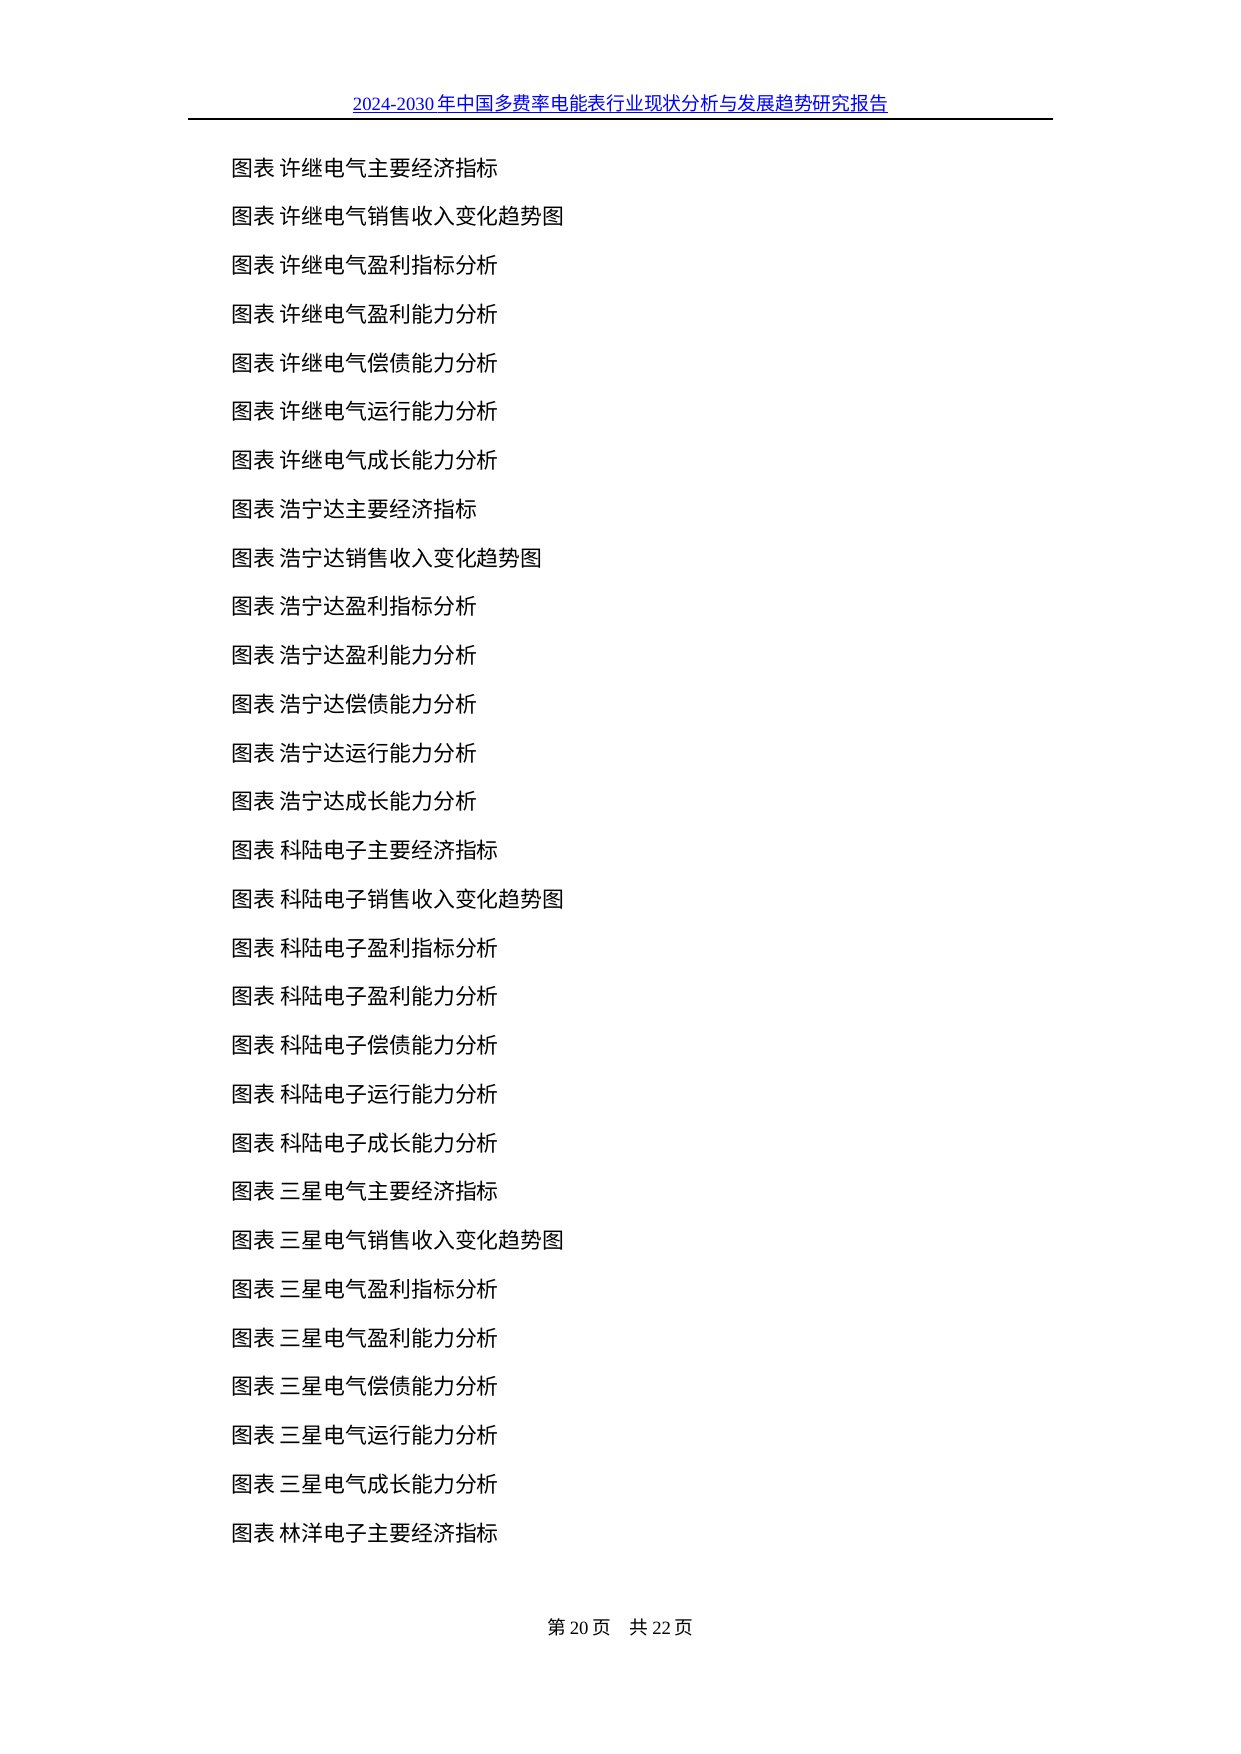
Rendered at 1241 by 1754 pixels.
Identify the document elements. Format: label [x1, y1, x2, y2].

text [187, 150, 1053, 1548]
